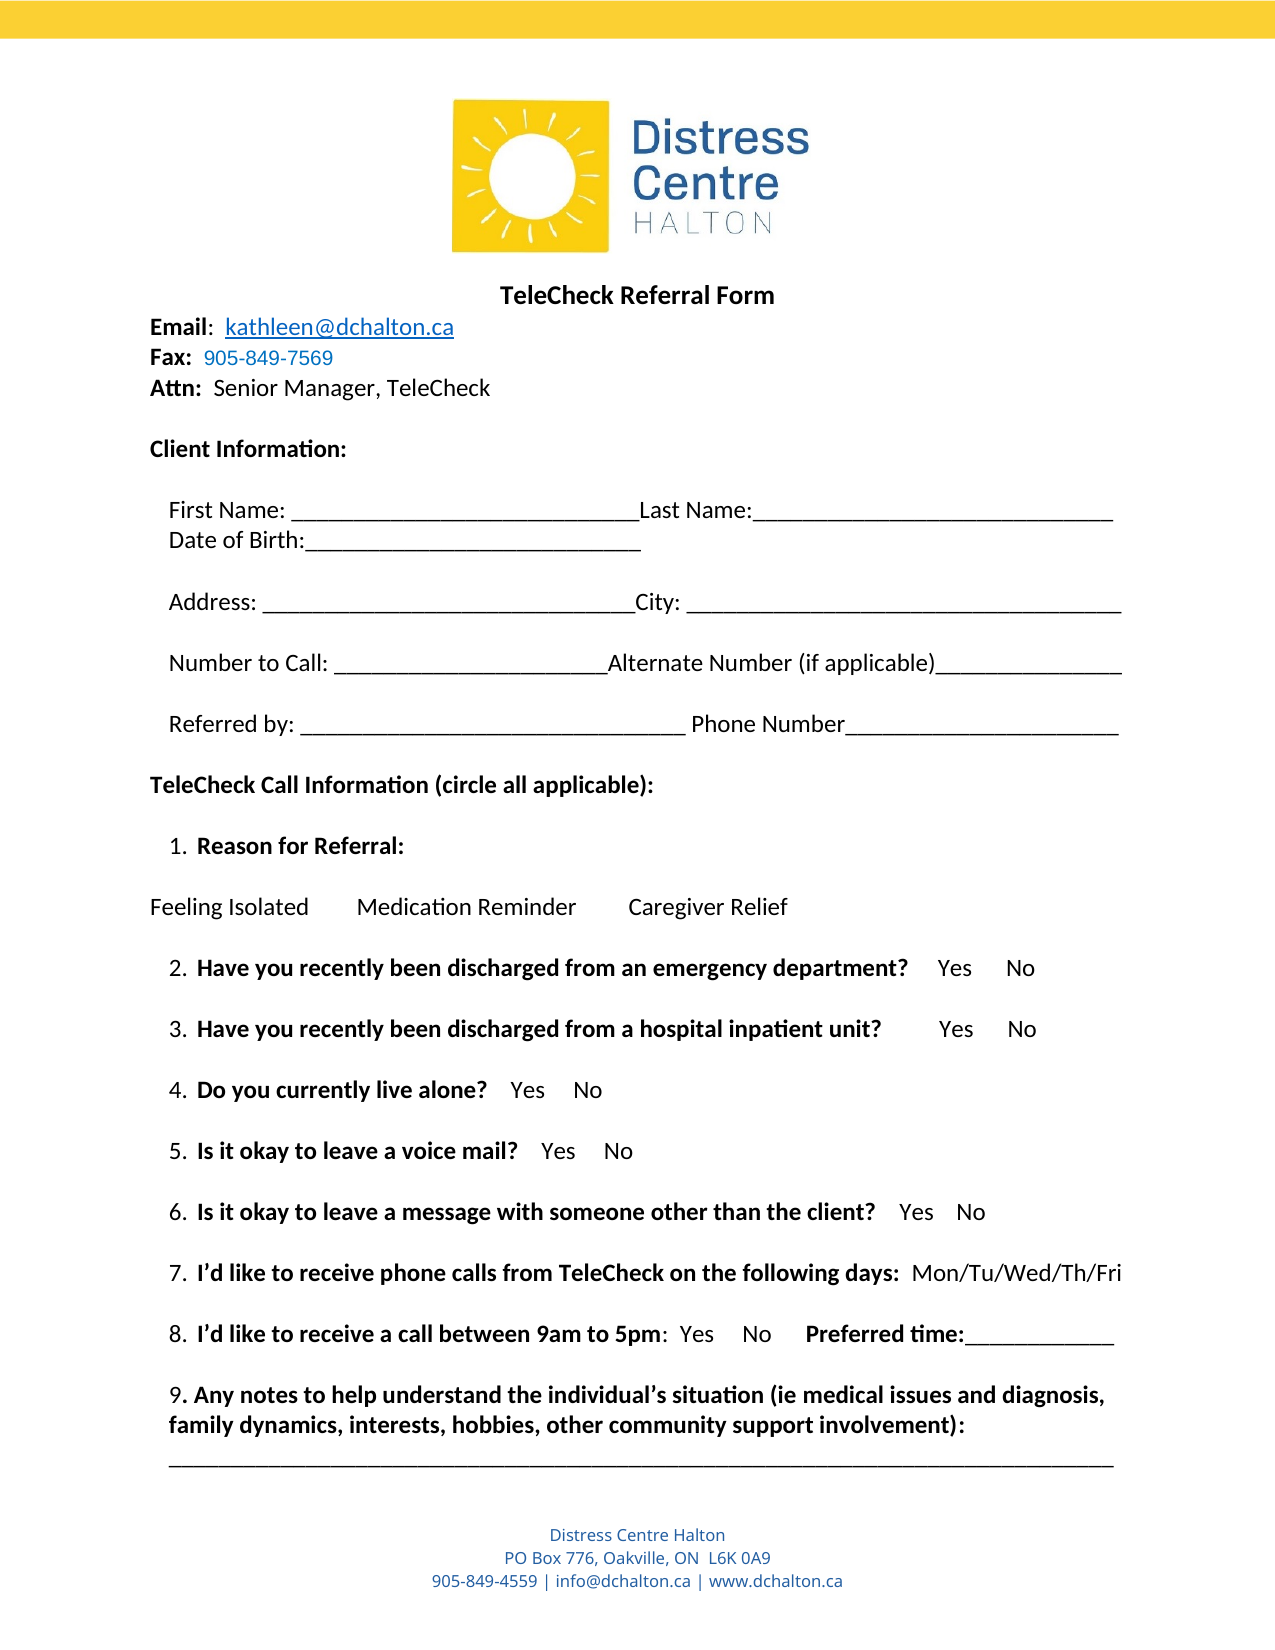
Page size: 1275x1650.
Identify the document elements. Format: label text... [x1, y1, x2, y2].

text Email: kathleen@dchalton.ca [150, 311, 1125, 341]
picture [451, 98, 824, 254]
text Date of Birth:___________________________ [169, 524, 1125, 555]
list Do you currently live alone? Yes No [169, 1074, 1125, 1104]
list Is it okay to leave a voice mail? Yes No [169, 1135, 1125, 1166]
text Address: ______________________________City: ___________________________________ [169, 586, 1125, 616]
list Have you recently been discharged from an emergency department? Yes No [169, 952, 1125, 982]
text TeleCheck Call Information (circle all applicable): [150, 769, 1125, 799]
text Referred by: _______________________________ Phone Number______________________ [169, 708, 1125, 738]
text ____________________________________________________________________________ [169, 1440, 1125, 1471]
list Reason for Referral: [169, 830, 1125, 860]
list Is it okay to leave a message with someone other than the client? Yes No [169, 1196, 1125, 1227]
text First Name: ____________________________Last Name:_____________________________ [169, 494, 1125, 524]
text Attn: Senior Manager, TeleCheck [150, 372, 1125, 402]
text 9. Any notes to help understand the individual’s situation (ie medical issues and diagnosis, family dynamics, interests, hobbies, other community support involvement): [169, 1379, 1125, 1440]
text Number to Call: ______________________Alternate Number (if applicable)_______________ [169, 647, 1125, 677]
list Have you recently been discharged from a hospital inpatient unit? Yes No [169, 1013, 1125, 1043]
text Client Information: [150, 433, 1125, 463]
text Fax: 905-849-7569 [150, 341, 1125, 372]
list I’d like to receive phone calls from TeleCheck on the following days: Mon/Tu/Wed/Th/Fri [169, 1257, 1125, 1288]
text Feeling Isolated Medication Reminder Caregiver Relief [150, 891, 1125, 921]
list I’d like to receive a call between 9am to 5pm: Yes No Preferred time:____________ [169, 1318, 1125, 1349]
text TeleCheck Referral Form [150, 278, 1125, 311]
